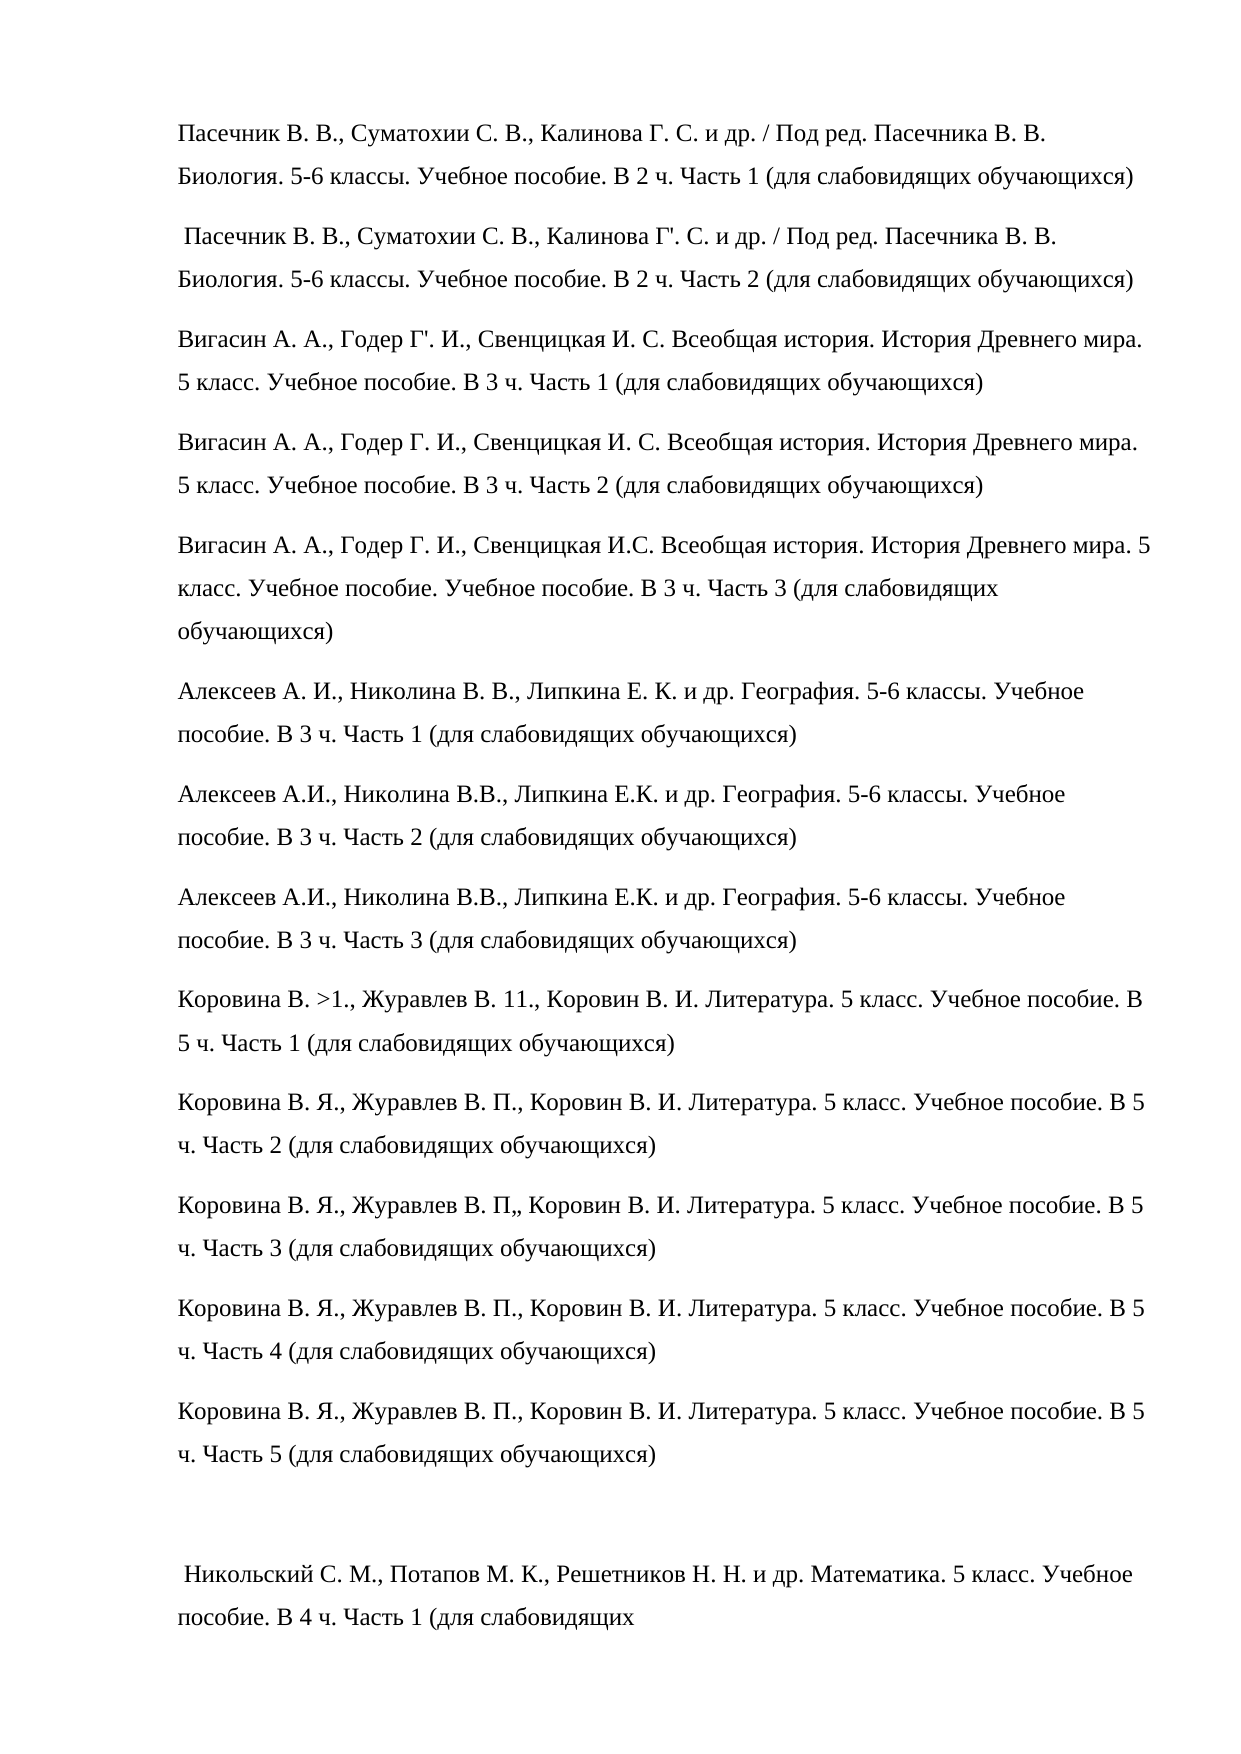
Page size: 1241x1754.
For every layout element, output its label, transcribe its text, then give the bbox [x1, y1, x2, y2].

text Алексеев А.И., Николина В.В., Липкина Е.К. и др. География. 5-6 классы. Учебное пособие. В 3 ч. Часть 3 (для слабовидящих обучающихся) [177, 882, 1152, 953]
text Алексеев А. И., Николина В. В., Липкина Е. К. и др. География. 5-6 классы. Учебное пособие. В 3 ч. Часть 1 (для слабовидящих обучающихся) [177, 676, 1152, 748]
text Вигасин А. А., Годер Г. И., Свенцицкая И.С. Всеобщая история. История Древнего мира. 5 класс. Учебное пособие. Учебное пособие. В 3 ч. Часть 3 (для слабовидящих обучающихся) [177, 530, 1152, 645]
text Вигасин А. А., Годер Г'. И., Свенцицкая И. С. Всеобщая история. История Древнего мира. 5 класс. Учебное пособие. В 3 ч. Часть 1 (для слабовидящих обучающихся) [177, 324, 1152, 396]
text Вигасин А. А., Годер Г. И., Свенцицкая И. С. Всеобщая история. История Древнего мира. 5 класс. Учебное пособие. В 3 ч. Часть 2 (для слабовидящих обучающихся) [177, 427, 1152, 499]
text Алексеев А.И., Николина В.В., Липкина Е.К. и др. География. 5-6 классы. Учебное пособие. В 3 ч. Часть 2 (для слабовидящих обучающихся) [177, 779, 1152, 851]
text Коровина В. >1., Журавлев В. 11., Коровин В. И. Литература. 5 класс. Учебное пособие. В 5 ч. Часть 1 (для слабовидящих обучающихся) [177, 984, 1152, 1056]
text Коровина В. Я., Журавлев В. П., Коровин В. И. Литература. 5 класс. Учебное пособие. В 5 ч. Часть 4 (для слабовидящих обучающихся) [177, 1293, 1152, 1365]
text Никольский С. М., Потапов М. К., Решетников Н. Н. и др. Математика. 5 класс. Учебное пособие. В 4 ч. Часть 1 (для слабовидящих [177, 1559, 1152, 1631]
text Пасечник В. В., Суматохии С. В., Калинова Г'. С. и др. / Под ред. Пасечника В. В. Биология. 5-6 классы. Учебное пособие. В 2 ч. Часть 2 (для слабовидящих обучающихся) [177, 221, 1152, 293]
text Коровина В. Я., Журавлев В. П., Коровин В. И. Литература. 5 класс. Учебное пособие. В 5 ч. Часть 5 (для слабовидящих обучающихся) [177, 1396, 1152, 1468]
text Коровина В. Я., Журавлев В. П., Коровин В. И. Литература. 5 класс. Учебное пособие. В 5 ч. Часть 2 (для слабовидящих обучающихся) [177, 1087, 1152, 1159]
text Пасечник В. В., Суматохии С. В., Калинова Г. С. и др. / Под ред. Пасечника В. В. Биология. 5-6 классы. Учебное пособие. В 2 ч. Часть 1 (для слабовидящих обучающихся) [177, 118, 1152, 190]
text Коровина В. Я., Журавлев В. П„ Коровин В. И. Литература. 5 класс. Учебное пособие. В 5 ч. Часть 3 (для слабовидящих обучающихся) [177, 1190, 1152, 1262]
